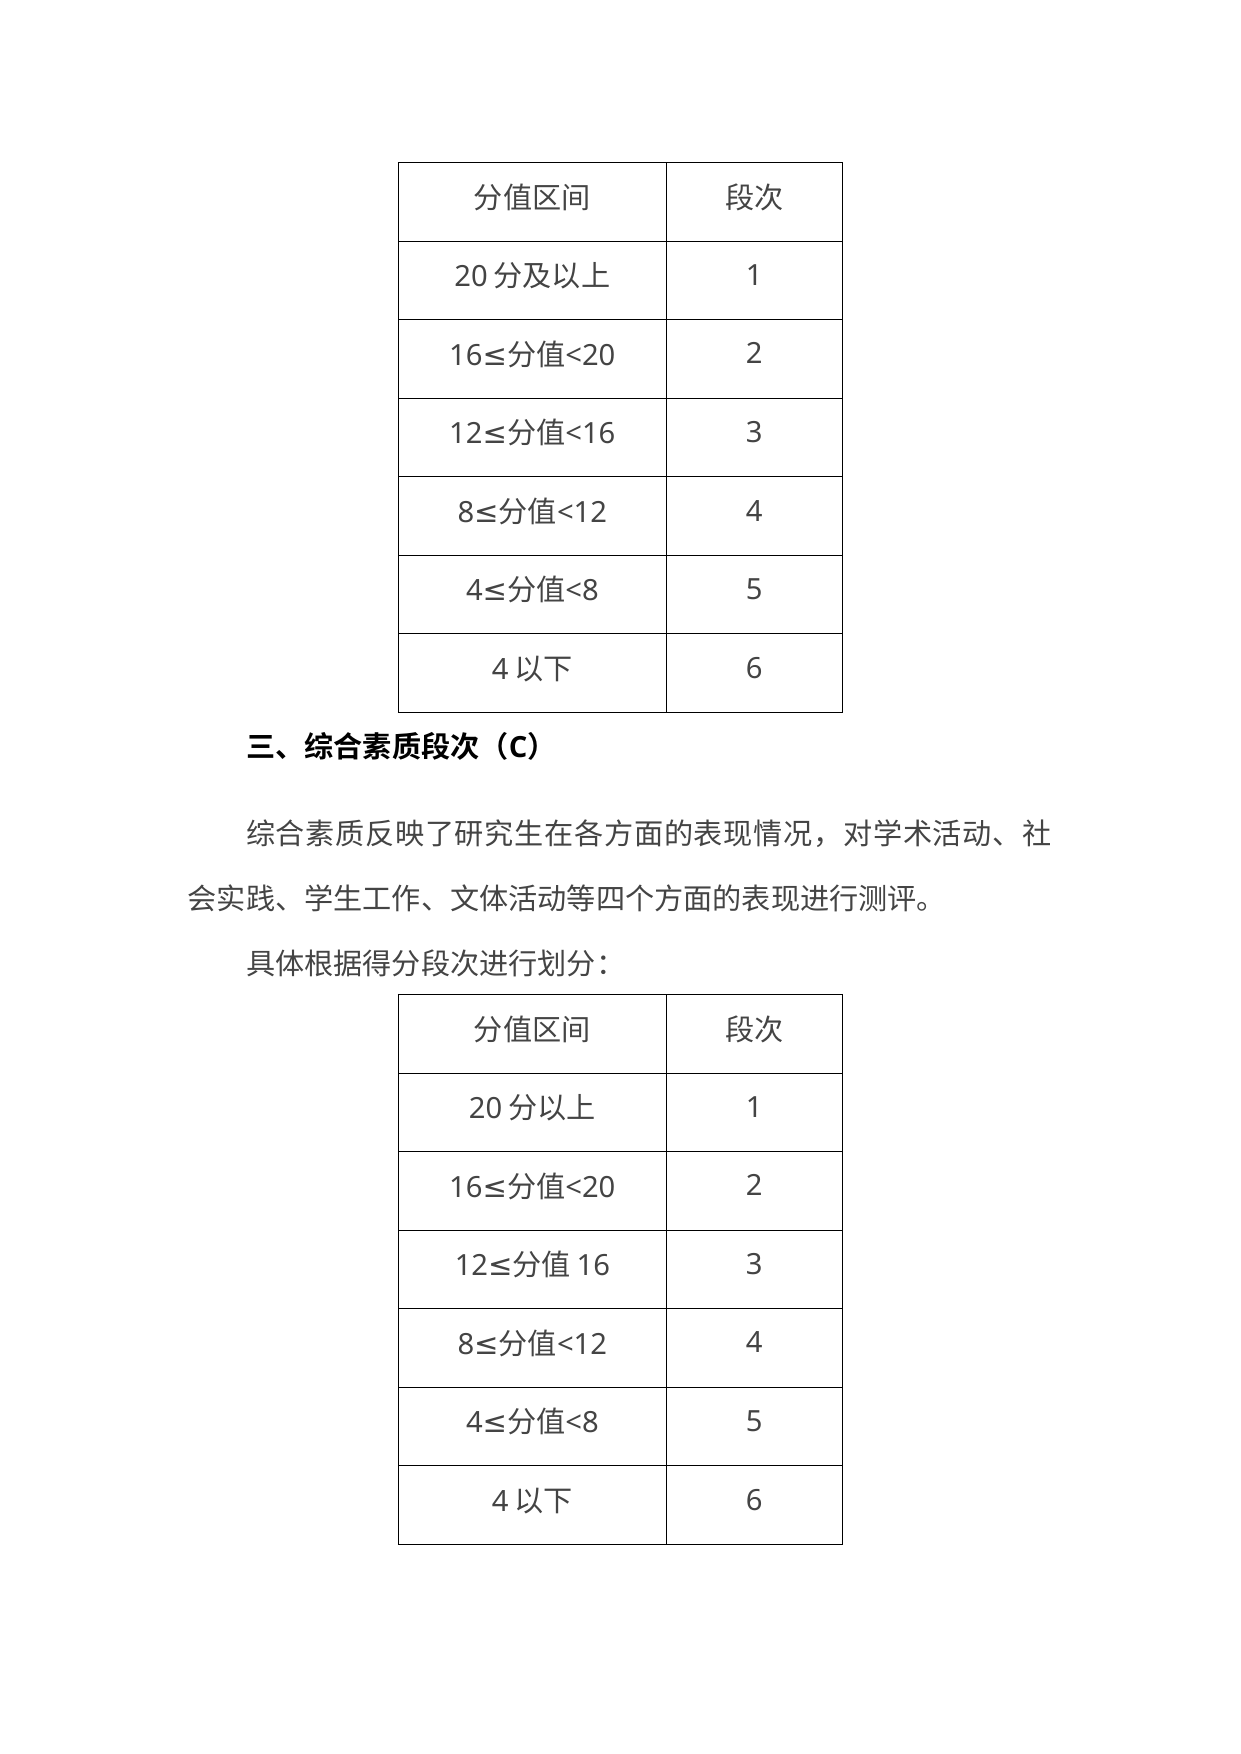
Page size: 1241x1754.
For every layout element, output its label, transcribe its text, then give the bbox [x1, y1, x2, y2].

table_cell 5 [667, 556, 842, 633]
table_cell 1 [667, 242, 842, 319]
table_cell 12≤分值16 [399, 1231, 666, 1308]
text 具体根据得分段次进行划分： [187, 929, 1053, 994]
table_header 分值区间 [399, 163, 666, 241]
table_cell 20分以上 [399, 1074, 666, 1151]
table_cell 4≤分值<8 [399, 556, 666, 633]
table_cell 1 [667, 1074, 842, 1151]
text 三、综合素质段次（C） [187, 713, 1053, 778]
table_cell 4以下 [399, 634, 666, 712]
table_cell 4 [667, 1309, 842, 1387]
table_header 段次 [667, 995, 842, 1072]
table_cell 4 [667, 477, 842, 555]
table_cell 8≤分值<12 [399, 1309, 666, 1387]
table_cell 20分及以上 [399, 242, 666, 319]
table_cell 2 [667, 1152, 842, 1229]
table_cell 8≤分值<12 [399, 477, 666, 555]
table_cell 3 [667, 1231, 842, 1308]
table_cell 16≤分值<20 [399, 320, 666, 398]
table_cell 4≤分值<8 [399, 1388, 666, 1465]
text 综合素质反映了研究生在各方面的表现情况，对学术活动、社会实践、学生工作、文体活动等四个方面的表现进行测评。 [187, 799, 1053, 929]
table_cell 3 [667, 399, 842, 476]
table_cell 5 [667, 1388, 842, 1465]
table_cell 2 [667, 320, 842, 398]
table_cell 12≤分值<16 [399, 399, 666, 476]
table_cell 6 [667, 634, 842, 712]
table_cell 6 [667, 1466, 842, 1544]
table_header 分值区间 [399, 995, 666, 1072]
table_cell 16≤分值<20 [399, 1152, 666, 1229]
table_cell 4以下 [399, 1466, 666, 1544]
table_header 段次 [667, 163, 842, 241]
